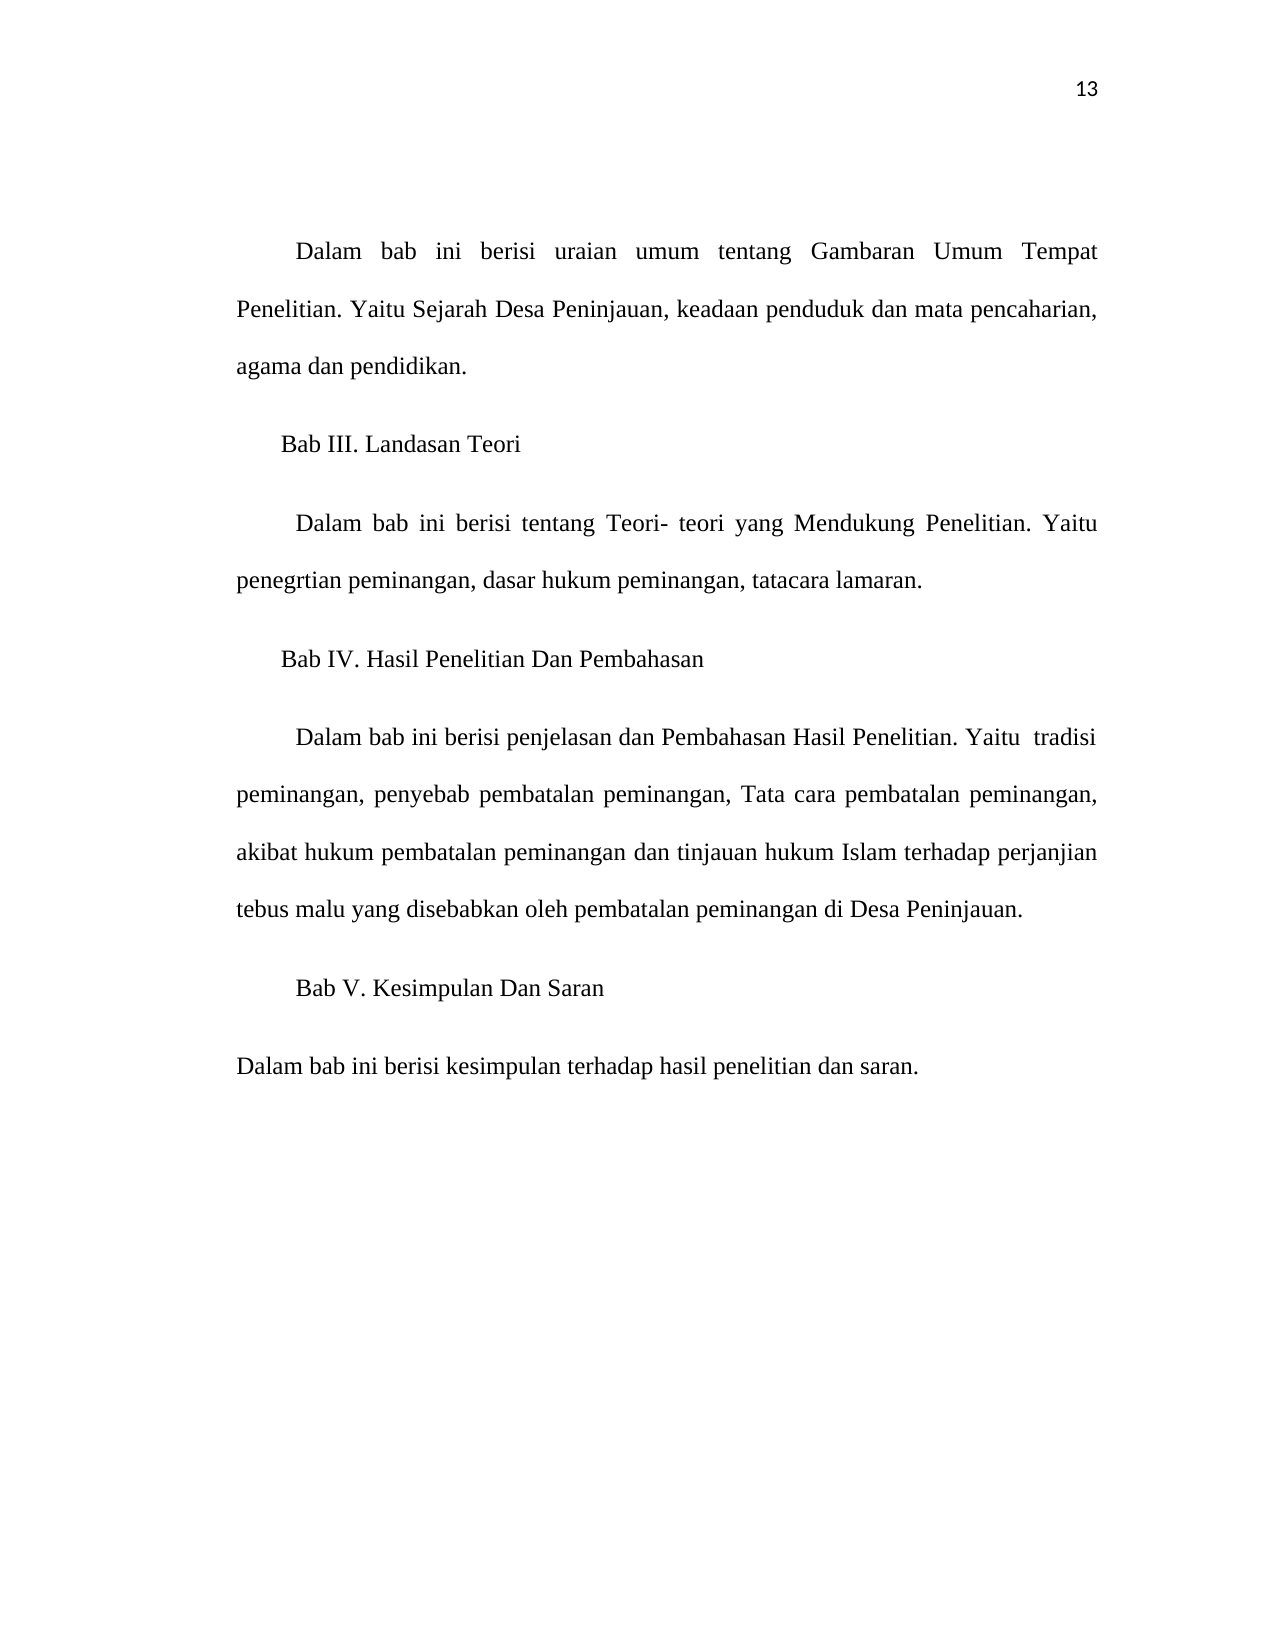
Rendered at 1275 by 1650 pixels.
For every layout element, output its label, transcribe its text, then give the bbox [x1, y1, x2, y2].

text Dalam bab ini berisi penjelasan dan Pembahasan Hasil Penelitian. Yaitu tradisi peminangan, penyebab pembatalan peminangan, Tata cara pembatalan peminangan, akibat hukum pembatalan peminangan dan tinjauan hukum Islam terhadap perjanjian tebus malu yang disebabkan oleh pembatalan peminangan di Desa Peninjauan. [236, 722, 1098, 923]
text Bab IV. Hasil Penelitian Dan Pembahasan [236, 644, 1098, 672]
text Dalam bab ini berisi uraian umum tentang Gambaran Umum Tempat Penelitian. Yaitu Sejarah Desa Peninjauan, keadaan penduduk dan mata pencaharian, agama dan pendidikan. [236, 236, 1098, 380]
text Dalam bab ini berisi tentang Teori- teori yang Mendukung Penelitian. Yaitu penegrtian peminangan, dasar hukum peminangan, tatacara lamaran. [236, 508, 1098, 594]
text Dalam bab ini berisi kesimpulan terhadap hasil penelitian dan saran. [236, 1051, 1098, 1080]
text Bab V. Kesimpulan Dan Saran [236, 973, 1098, 1002]
text Bab III. Landasan Teori [236, 429, 1098, 458]
